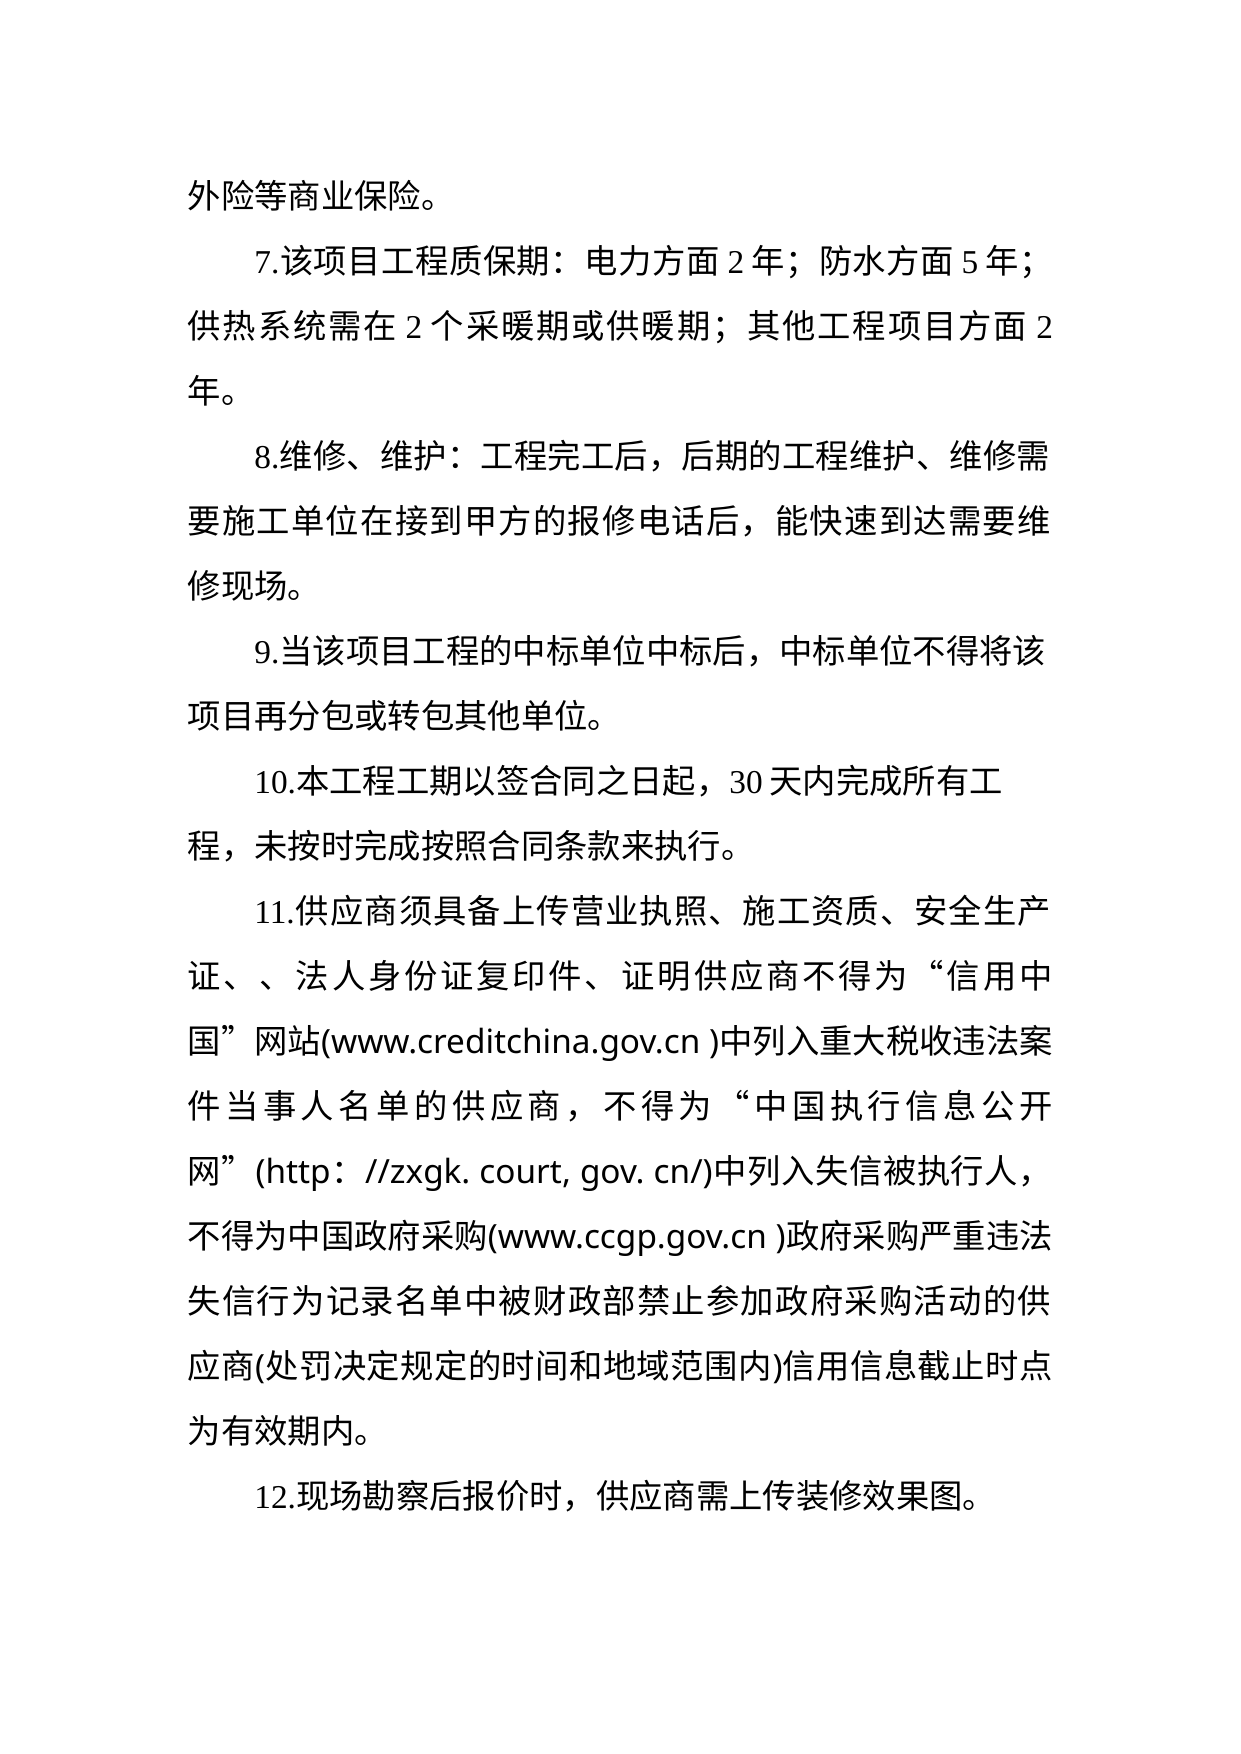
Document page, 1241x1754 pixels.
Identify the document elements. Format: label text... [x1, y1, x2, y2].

text 8.维修、维护：工程完工后，后期的工程维护、维修需要施工单位在接到甲方的报修电话后，能快速到达需要维修现场。 [187, 422, 1053, 617]
text 9.当该项目工程的中标单位中标后，中标单位不得将该项目再分包或转包其他单位。 [187, 617, 1053, 747]
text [187, 162, 1053, 227]
text 10.本工程工期以签合同之日起，30天内完成所有工程，未按时完成按照合同条款来执行。 [187, 747, 1053, 877]
text 12.现场勘察后报价时，供应商需上传装修效果图。 [187, 1462, 1053, 1527]
text 7.该项目工程质保期：电力方面2年；防水方面5年；供热系统需在2个采暖期或供暖期；其他工程项目方面2年。 [187, 227, 1053, 422]
text 11.供应商须具备上传营业执照、施工资质、安全生产证、、法人身份证复印件、证明供应商不得为“信用中国”网站(www.creditchina.gov.cn )中列入重大税收违法案件当事人名单的供应商，不得为“中国执行信息公开网”(http：//zxgk. court, gov. cn/)中列入失信被执行人，不得为中国政府采购(www.ccgp.gov.cn )政府采购严重违法失信行为记录名单中被财政部禁止参加政府采购活动的供应商(处罚决定规定的时间和地域范围内)信用信息截止时点为有效期内。 [187, 877, 1053, 1462]
